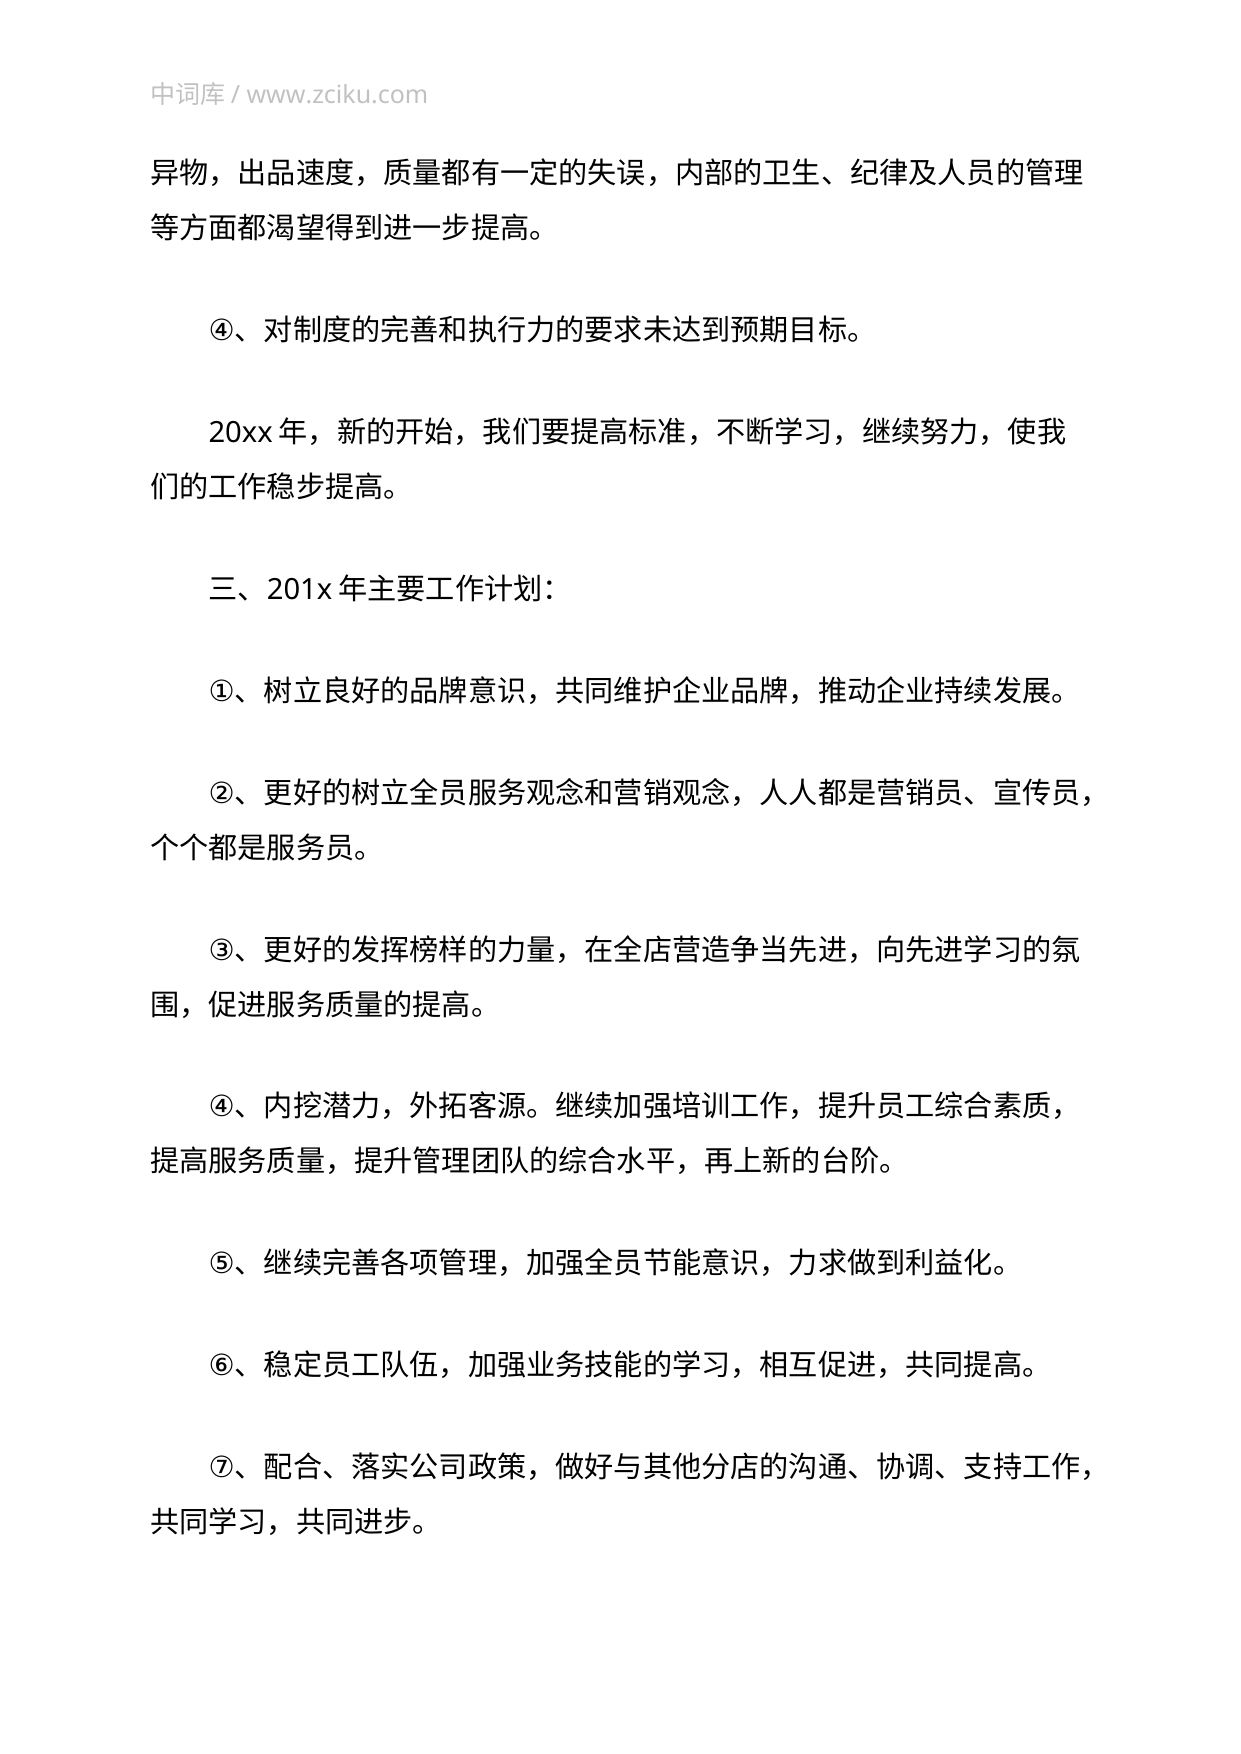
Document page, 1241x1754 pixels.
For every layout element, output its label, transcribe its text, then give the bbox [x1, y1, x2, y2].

text ③、更好的发挥榜样的力量，在全店营造争当先进，向先进学习的氛围，促进服务质量的提高。 [150, 926, 1090, 1023]
text 三、201x年主要工作计划： [150, 565, 1090, 608]
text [150, 150, 1090, 247]
text 20xx年，新的开始，我们要提高标准，不断学习，继续努力，使我们的工作稳步提高。 [150, 409, 1090, 506]
text ⑤、继续完善各项管理，加强全员节能意识，力求做到利益化。 [150, 1240, 1090, 1282]
text ⑦、配合、落实公司政策，做好与其他分店的沟通、协调、支持工作，共同学习，共同进步。 [150, 1444, 1090, 1541]
text ⑥、稳定员工队伍，加强业务技能的学习，相互促进，共同提高。 [150, 1342, 1090, 1384]
text ①、树立良好的品牌意识，共同维护企业品牌，推动企业持续发展。 [150, 667, 1090, 710]
text ④、对制度的完善和执行力的要求未达到预期目标。 [150, 307, 1090, 349]
text ④、内挖潜力，外拓客源。继续加强培训工作，提升员工综合素质，提高服务质量，提升管理团队的综合水平，再上新的台阶。 [150, 1083, 1090, 1180]
text ②、更好的树立全员服务观念和营销观念，人人都是营销员、宣传员，个个都是服务员。 [150, 769, 1090, 867]
